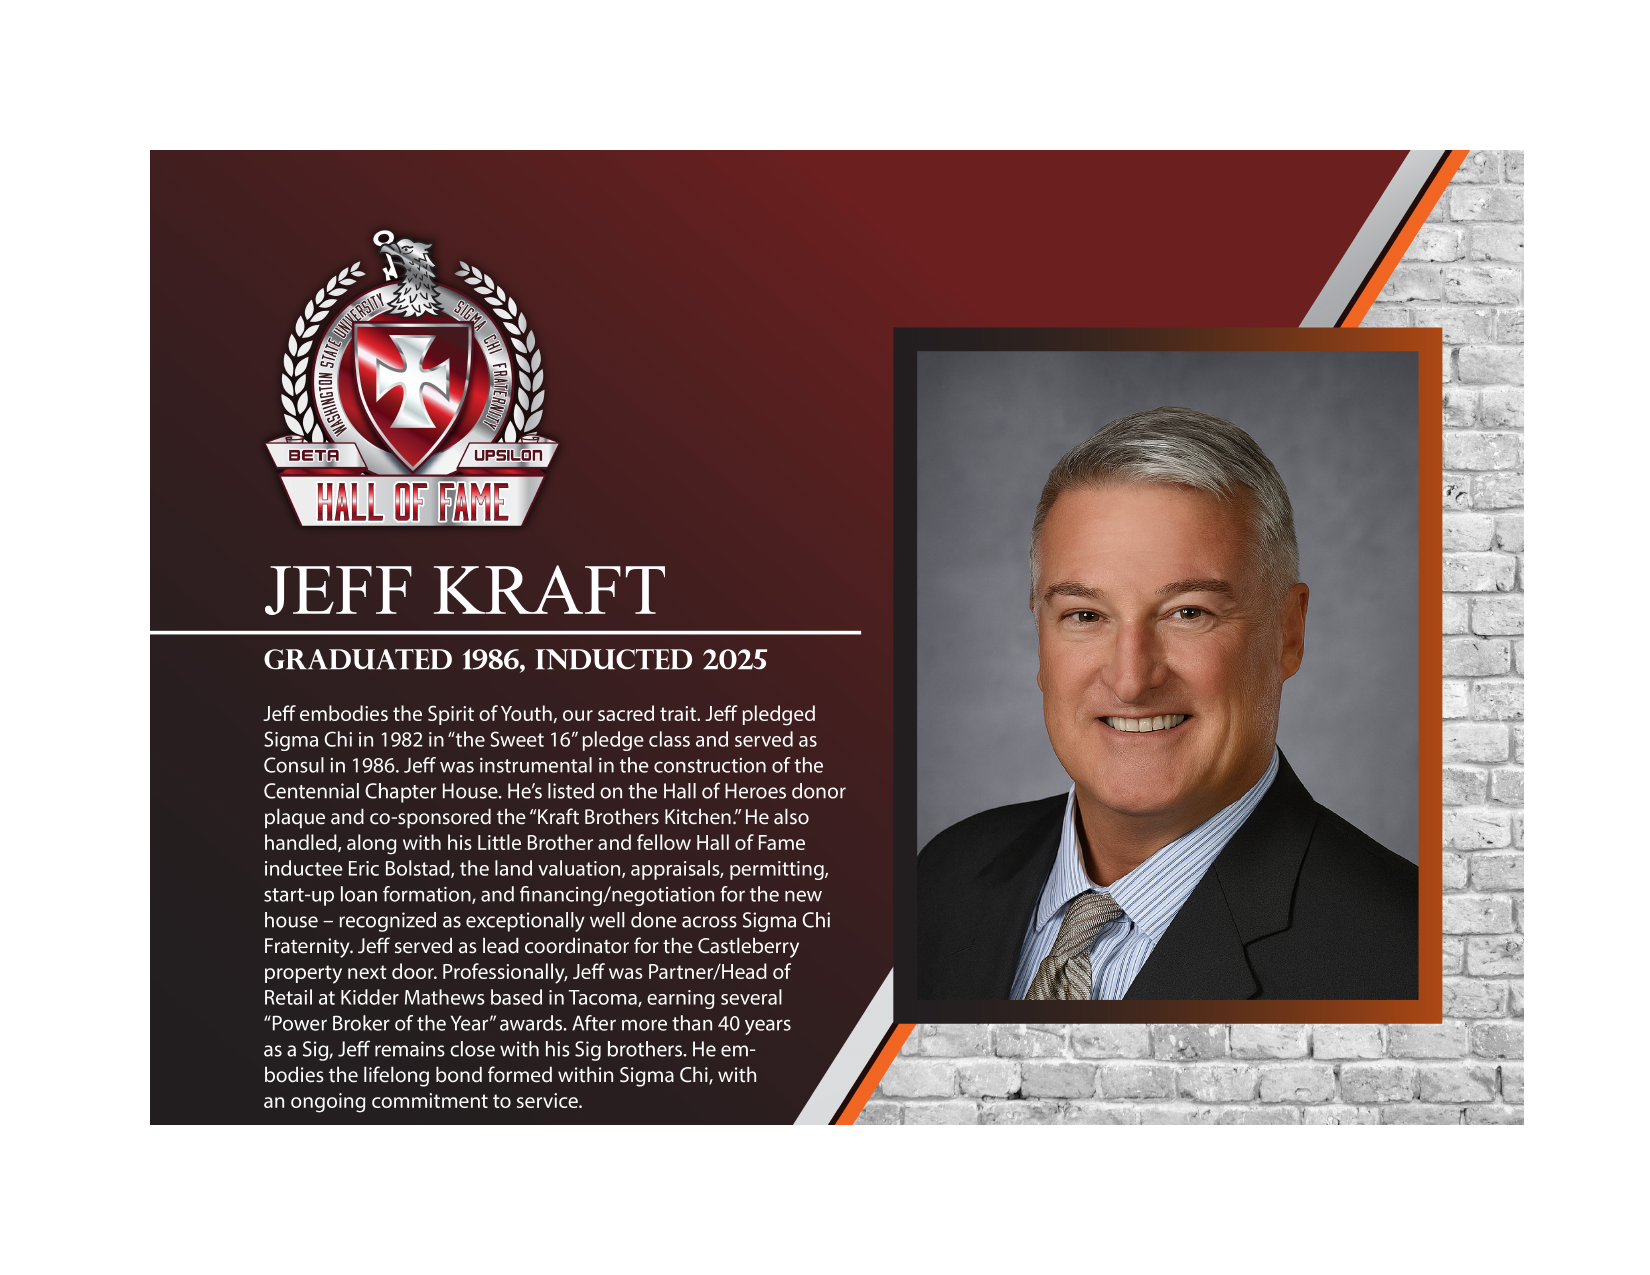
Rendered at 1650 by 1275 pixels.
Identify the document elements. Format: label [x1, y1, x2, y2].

picture [150, 150, 1524, 1125]
